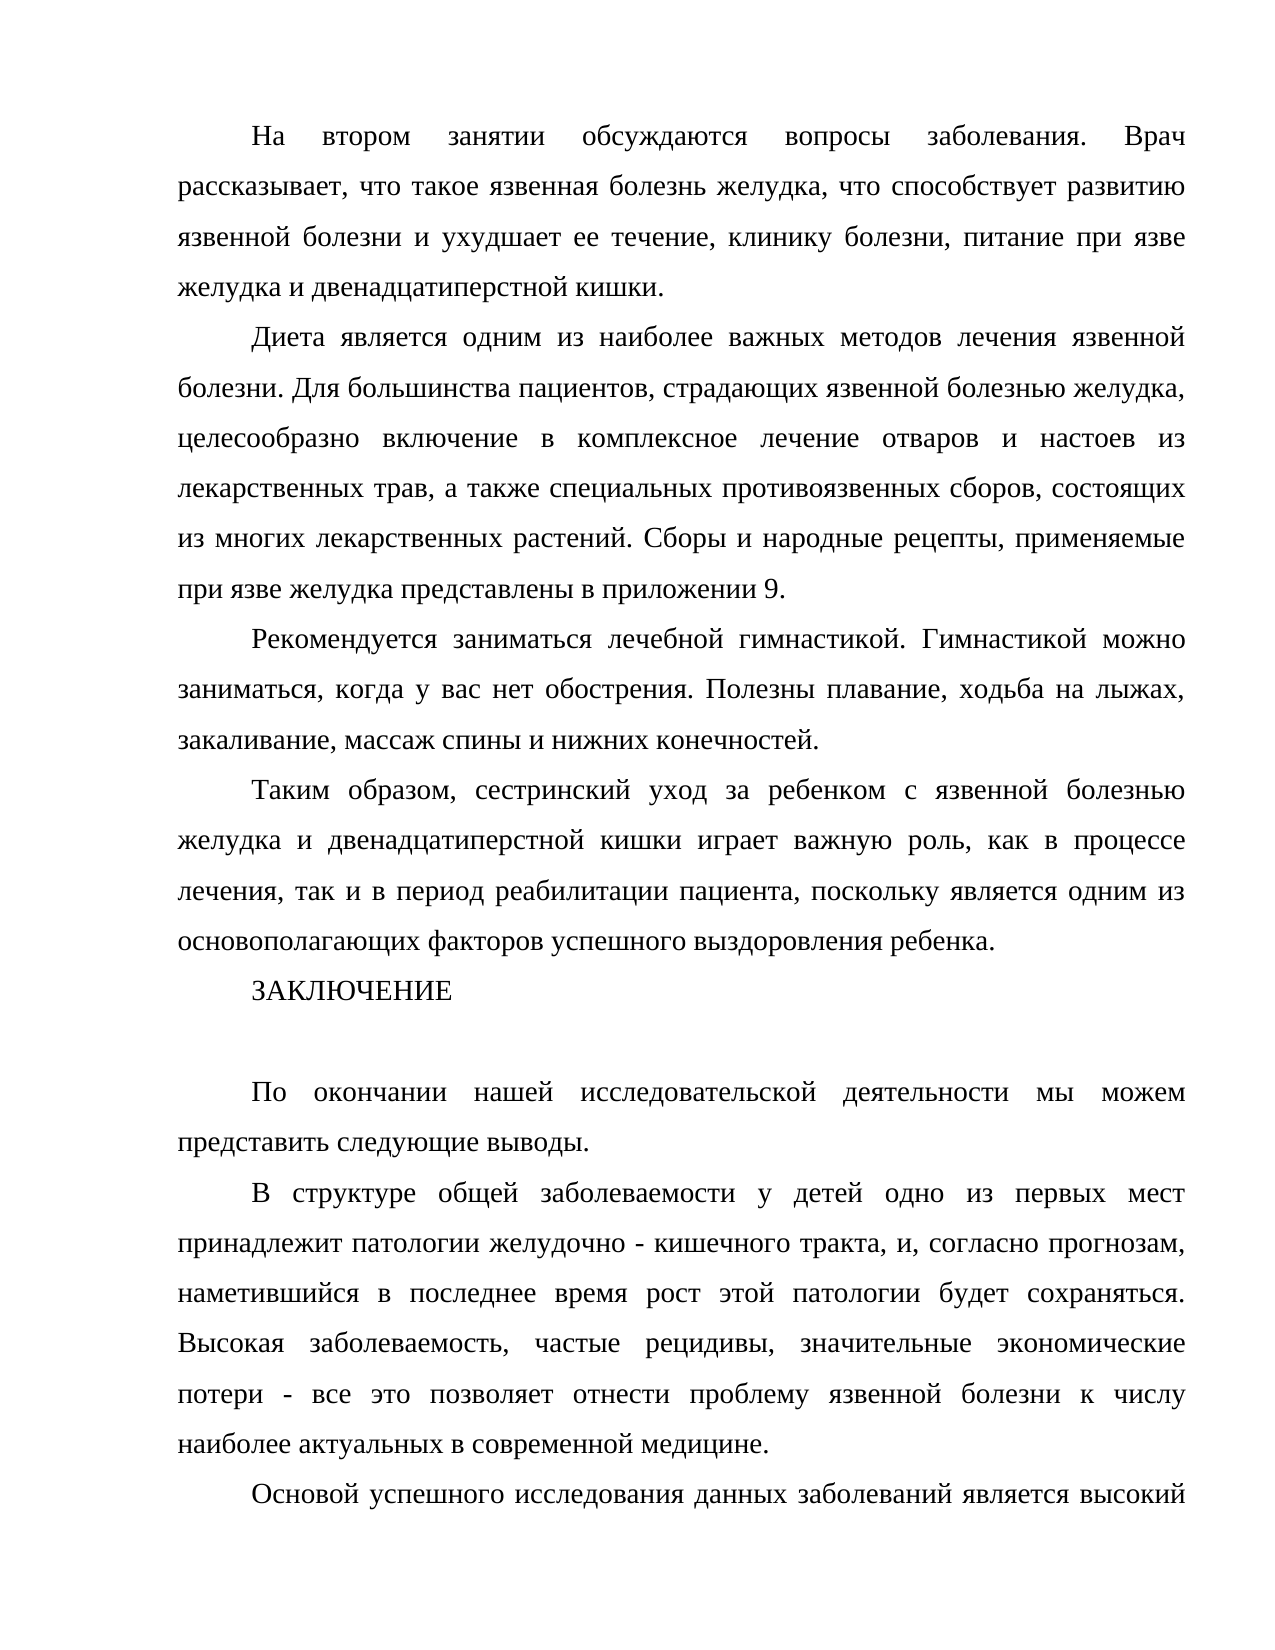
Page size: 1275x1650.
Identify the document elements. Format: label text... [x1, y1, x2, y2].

text По окончании нашей исследовательской деятельности мы можем представить следующие выводы. [177, 1074, 1186, 1158]
text ЗАКЛЮЧЕНИЕ [177, 973, 1186, 1007]
text На втором занятии обсуждаются вопросы заболевания. Врач рассказывает, что такое язвенная болезнь желудка, что способствует развитию язвенной болезни и ухудшает ее течение, клинику болезни, питание при язве желудка и двенадцатиперстной кишки. [177, 118, 1186, 303]
text Рекомендуется заниматься лечебной гимнастикой. Гимнастикой можно заниматься, когда у вас нет обострения. Полезны плавание, ходьба на лыжах, закаливание, массаж спины и нижних конечностей. [177, 621, 1186, 755]
text Таким образом, сестринский уход за ребенком с язвенной болезнью желудка и двенадцатиперстной кишки играет важную роль, как в процессе лечения, так и в период реабилитации пациента, поскольку является одним из основополагающих факторов успешного выздоровления ребенка. [177, 772, 1186, 957]
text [177, 1477, 1186, 1510]
text В структуре общей заболеваемости у детей одно из первых мест принадлежит патологии желудочно - кишечного тракта, и, согласно прогнозам, наметившийся в последнее время рост этой патологии будет сохраняться. Высокая заболеваемость, частые рецидивы, значительные экономические потери - все это позволяет отнести проблему язвенной болезни к числу наиболее актуальных в современной медицине. [177, 1175, 1186, 1460]
text Диета является одним из наиболее важных методов лечения язвенной болезни. Для большинства пациентов, страдающих язвенной болезнью желудка, целесообразно включение в комплексное лечение отваров и настоев из лекарственных трав, а также специальных противоязвенных сборов, состоящих из многих лекарственных растений. Сборы и народные рецепты, применяемые при язве желудка представлены в приложении 9. [177, 319, 1186, 604]
